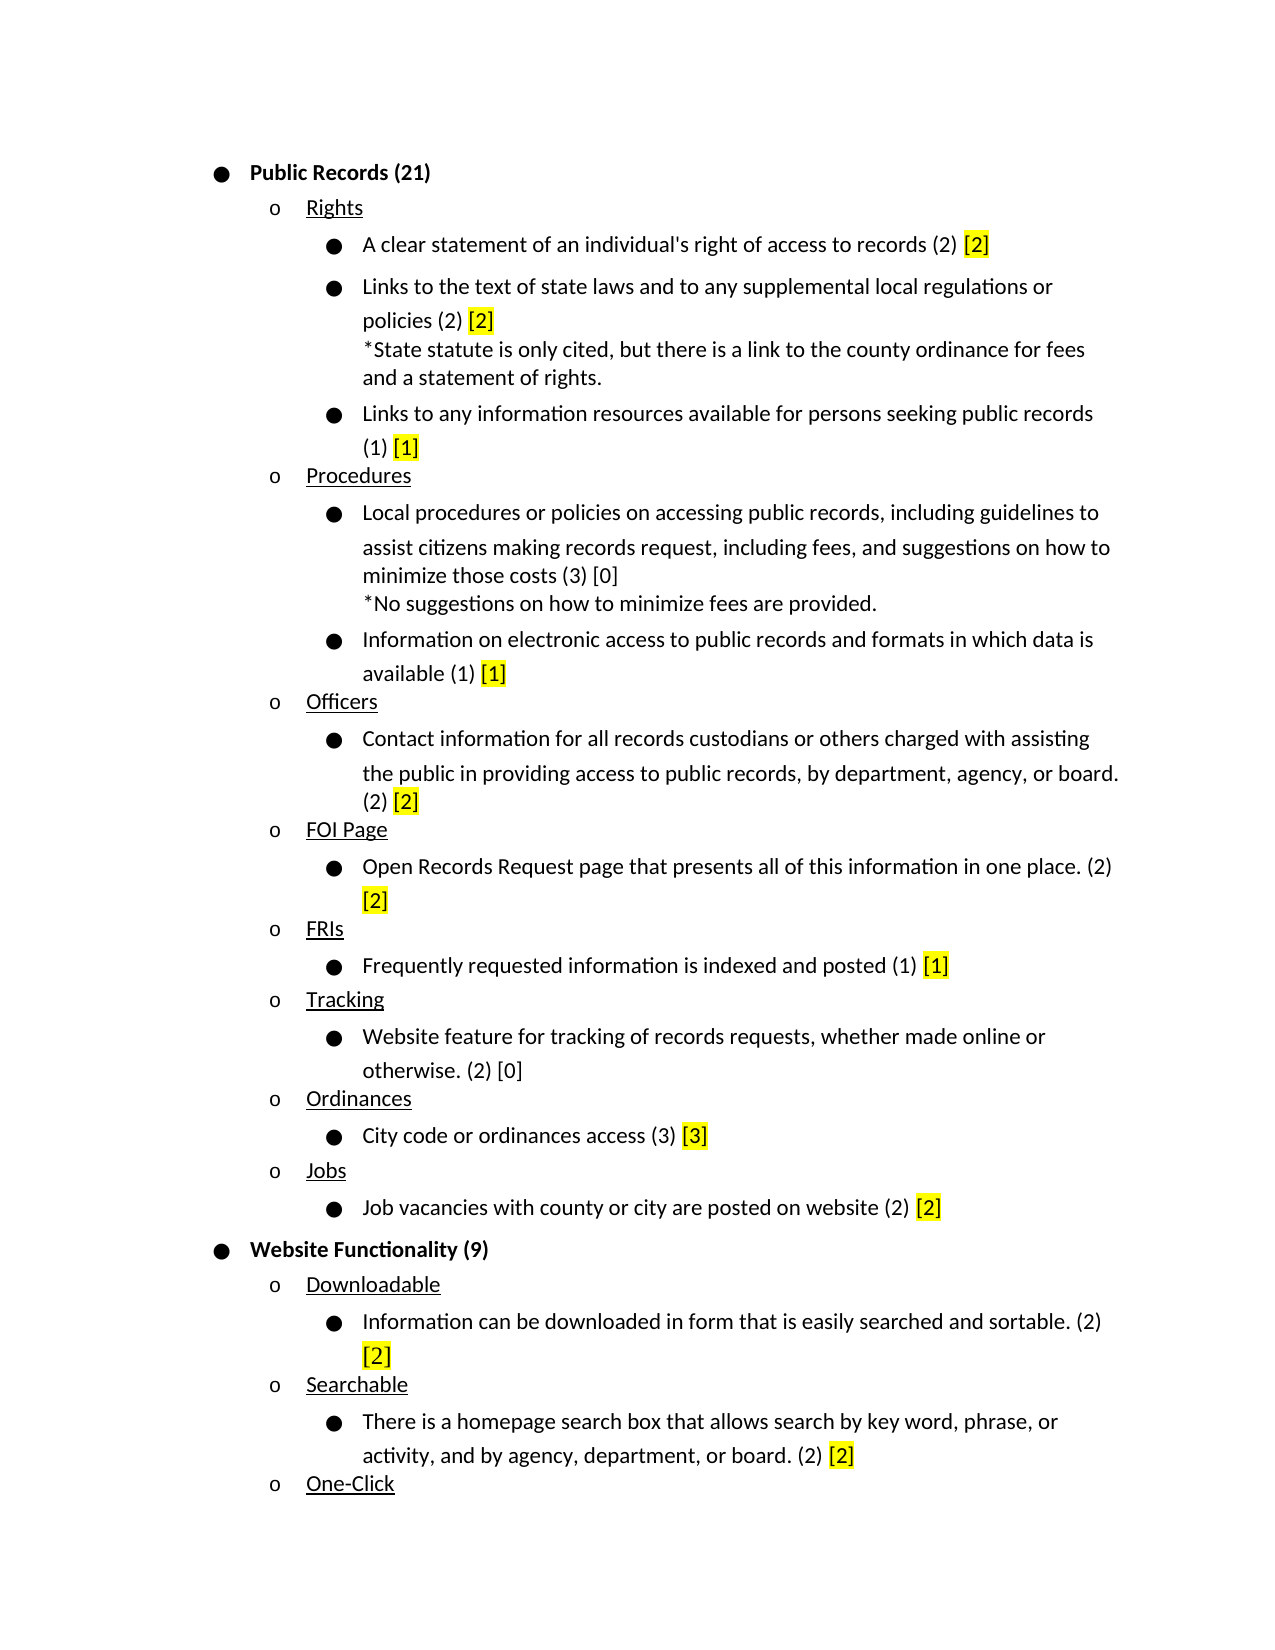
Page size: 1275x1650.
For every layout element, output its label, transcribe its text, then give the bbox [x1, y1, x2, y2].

list A clear statement of an individual's right of access to records (2) [2] [325, 221, 1125, 264]
list Information can be downloaded in form that is easily searched and sortable. (2) [2] [325, 1298, 1125, 1370]
list Officers [268, 687, 1125, 716]
list One-Click [268, 1469, 1125, 1498]
list Public Records (21) [212, 150, 1125, 193]
list City code or ordinances access (3) [3] [325, 1113, 1125, 1156]
list Rights [268, 193, 1125, 221]
list Links to any information resources available for persons seeking public records (1) [1] [325, 391, 1125, 461]
list Website Functionality (9) [212, 1227, 1125, 1270]
list Downloadable [268, 1270, 1125, 1298]
list Frequently requested information is indexed and posted (1) [1] [325, 943, 1125, 985]
list Job vacancies with county or city are posted on website (2) [2] [325, 1184, 1125, 1227]
list Ordinances [268, 1084, 1125, 1113]
list FOI Page [268, 815, 1125, 843]
list Links to the text of state laws and to any supplemental local regulations or policies (2) [2] [325, 264, 1125, 335]
list Searchable [268, 1370, 1125, 1398]
list Website feature for tracking of records requests, whether made online or otherwise. (2) [0] [325, 1014, 1125, 1084]
list Contact information for all records custodians or others charged with assisting the public in providing access to public records, by department, agency, or board. (2) [2] [325, 716, 1125, 815]
list Jobs [268, 1156, 1125, 1184]
list Open Records Request page that presents all of this information in one place. (2) [2] [325, 843, 1125, 914]
list Local procedures or policies on accessing public records, including guidelines to assist citizens making records request, including fees, and suggestions on how to minimize those costs (3) [0] [325, 490, 1125, 589]
list There is a homepage search box that allows search by key word, phrase, or activity, and by agency, department, or board. (2) [2] [325, 1398, 1125, 1469]
list FRIs [268, 914, 1125, 943]
list Tracking [268, 985, 1125, 1014]
list Information on electronic access to public records and formats in which data is available (1) [1] [325, 617, 1125, 687]
text *State statute is only cited, but there is a link to the county ordinance for fees and a statement of rights. [362, 335, 1125, 391]
list Procedures [268, 461, 1125, 490]
text *No suggestions on how to minimize fees are provided. [362, 589, 1125, 617]
